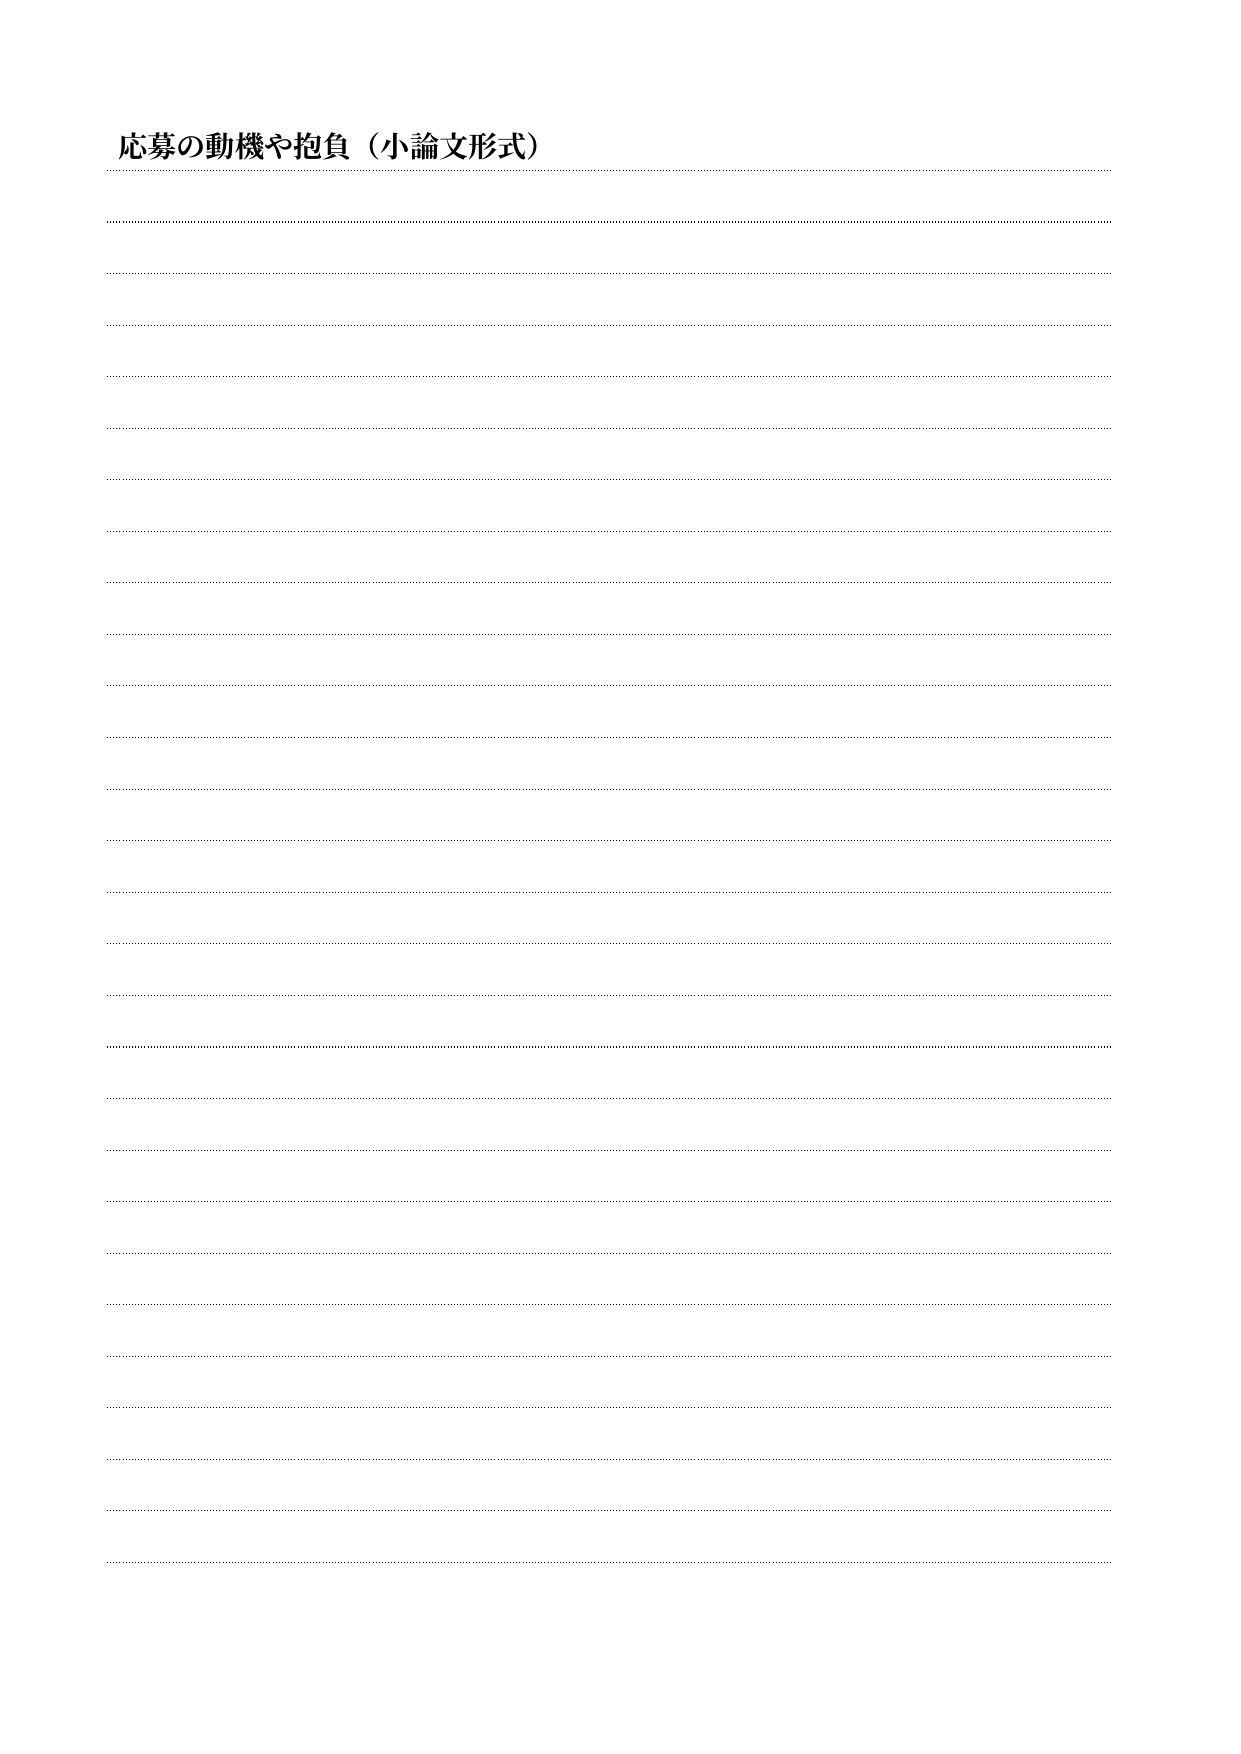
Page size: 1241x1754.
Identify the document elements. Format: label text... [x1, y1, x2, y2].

table_cell [107, 325, 1111, 376]
table_cell [107, 428, 1111, 479]
table_cell [107, 943, 1111, 995]
table_cell [107, 1150, 1111, 1201]
table_cell [107, 892, 1111, 943]
table_cell [107, 1253, 1111, 1304]
table_cell [107, 1407, 1111, 1459]
table_cell [107, 634, 1111, 685]
table_cell [107, 840, 1111, 892]
table_cell [107, 1510, 1111, 1562]
table_cell [107, 1459, 1111, 1510]
table_cell [107, 995, 1111, 1046]
table_cell [107, 1046, 1111, 1098]
table_cell [107, 789, 1111, 840]
table_cell [107, 1098, 1111, 1149]
table_cell [107, 1356, 1111, 1407]
table_cell [107, 685, 1111, 737]
table_cell [107, 479, 1111, 531]
table_cell [107, 273, 1111, 324]
text 応募の動機や抱負（小論文形式） [118, 119, 1122, 170]
table_header [107, 170, 1111, 221]
table_cell [107, 1304, 1111, 1356]
table_cell [107, 737, 1111, 788]
table_cell [107, 1201, 1111, 1253]
table_cell [107, 531, 1111, 582]
table_cell [107, 582, 1111, 634]
table_cell [107, 376, 1111, 428]
table_cell [107, 221, 1111, 273]
